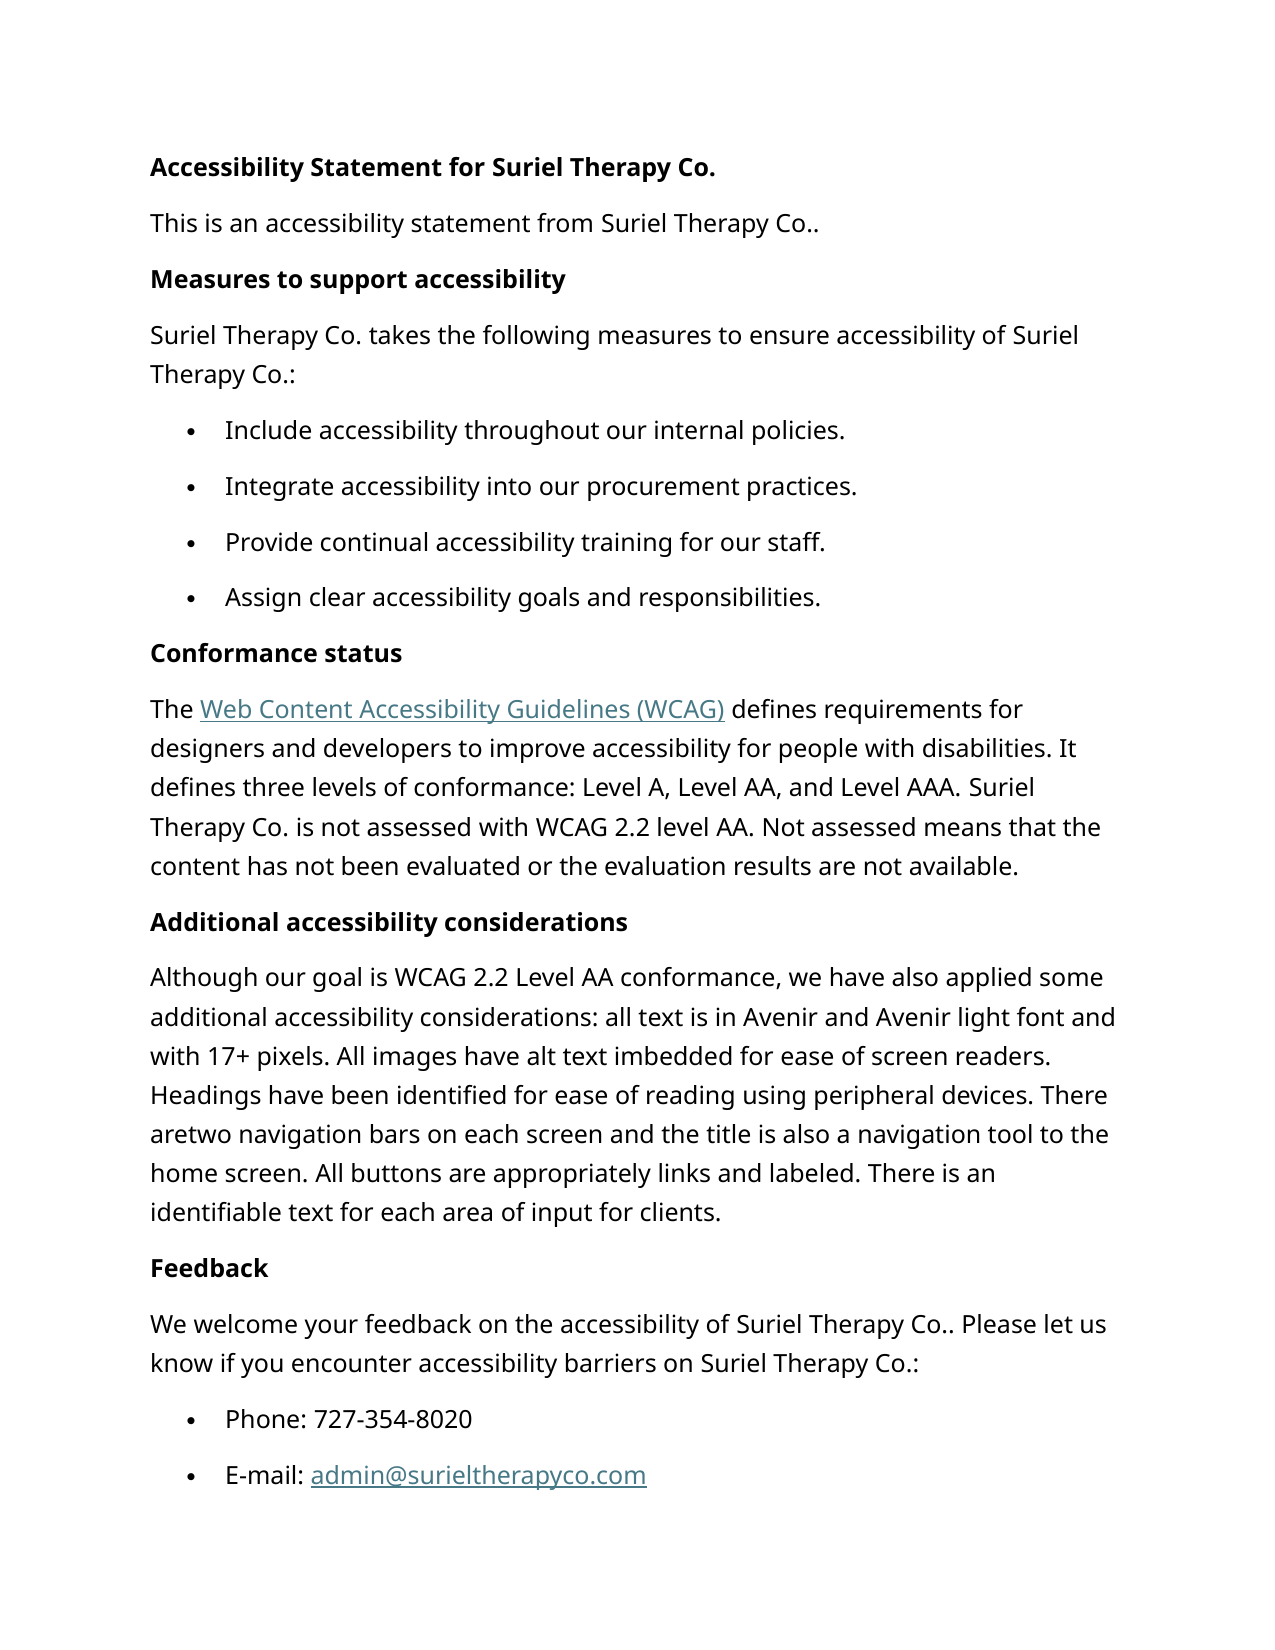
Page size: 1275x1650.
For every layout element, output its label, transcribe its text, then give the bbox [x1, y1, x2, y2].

text Feedback [150, 1251, 1125, 1285]
text The Web Content Accessibility Guidelines (WCAG) defines requirements for designers and developers to improve accessibility for people with disabilities. It defines three levels of conformance: Level A, Level AA, and Level AAA. Suriel Therapy Co. is not assessed with WCAG 2.2 level AA. Not assessed means that the content has not been evaluated or the evaluation results are not available. [150, 692, 1125, 882]
list Include accessibility throughout our internal policies. [187, 412, 1125, 447]
list Integrate accessibility into our procurement practices. [187, 468, 1125, 502]
text Suriel Therapy Co. takes the following measures to ensure accessibility of Suriel Therapy Co.: [150, 317, 1125, 391]
text We welcome your feedback on the accessibility of Suriel Therapy Co.. Please let us know if you encounter accessibility barriers on Suriel Therapy Co.: [150, 1307, 1125, 1380]
list Assign clear accessibility goals and responsibilities. [187, 580, 1125, 614]
list Provide continual accessibility training for our staff. [187, 524, 1125, 558]
text This is an accessibility statement from Suriel Therapy Co.. [150, 206, 1125, 240]
text Accessibility Statement for Suriel Therapy Co. [150, 150, 1125, 184]
text Although our goal is WCAG 2.2 Level AA conformance, we have also applied some additional accessibility considerations: all text is in Avenir and Avenir light font and with 17+ pixels. All images have alt text imbedded for ease of screen readers. Headings have been identified for ease of reading using peripheral devices. There aretwo navigation bars on each screen and the title is also a navigation tool to the home screen. All buttons are appropriately links and labeled. There is an identifiable text for each area of input for clients. [150, 960, 1125, 1229]
list Phone: 727-354-8020 [187, 1402, 1125, 1436]
text Measures to support accessibility [150, 262, 1125, 296]
text Conformance status [150, 636, 1125, 670]
list E-mail: admin@surieltherapyco.com [187, 1457, 1125, 1492]
text Additional accessibility considerations [150, 904, 1125, 938]
